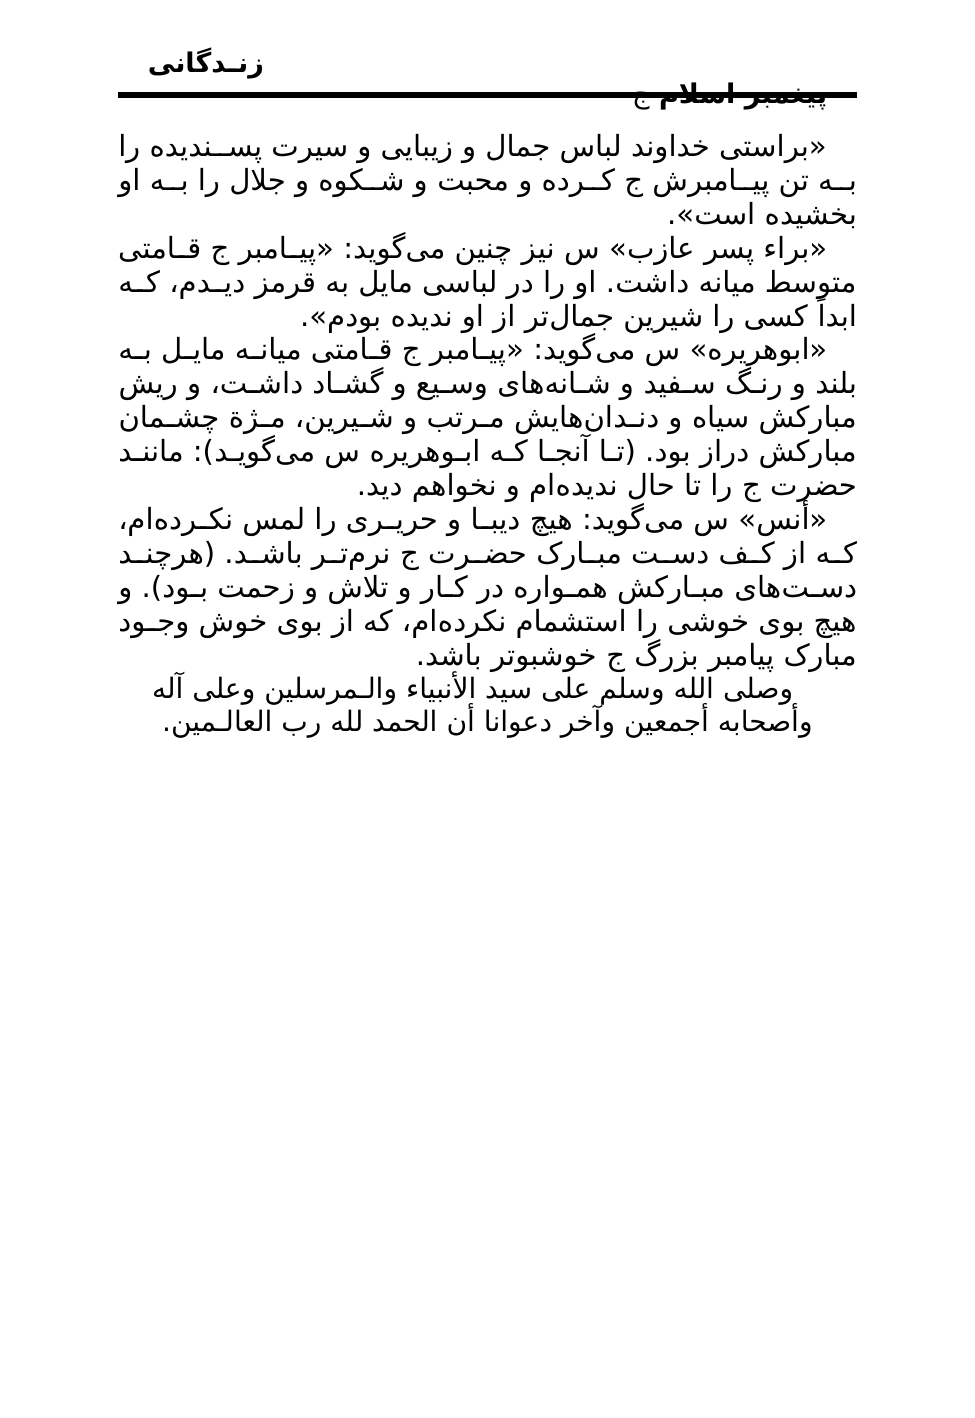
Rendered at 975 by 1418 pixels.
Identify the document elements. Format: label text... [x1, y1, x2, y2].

text «أنس» س می‌گوید: هیچ دیبا و حریری را لمس نکرده‌ام، که از کف دست مبارک حضرت ج نرم‌تر باشد. (هرچند دست‌های مبارکش همواره در کار و تلاش و زحمت بود). و هیچ بوی خوشی را استشمام نکرده‌ام، که از بوی خوش وجود مبارک پیامبر بزرگ ج خوشبوتر باشد. [118, 503, 857, 672]
text «براء پسر عازب» س نیز چنین می‌گوید: «پیامبر ج قامتی متوسط میانه داشت. او را در لباسی مایل به قرمز دیدم، که ابداً کسی را شیرین جمال‌تر از او ندیده بودم». [118, 231, 857, 333]
text وصلى الله وسلم على سيد الأنبياء والـمرسلين وعلى آله وأصحابه أجمعين وآخر دعوانا أن الحمد لله رب العالـمين. [118, 672, 857, 738]
text «براستی خداوند لباس جمال و زیبایی و سیرت پسندیده را به تن پیامبرش ج کرده و محبت و شکوه و جلال را به او بخشیده است». [118, 129, 857, 231]
text «ابوهریره» س می‌گوید: «پیامبر ج قامتی میانه مایل به بلند و رنگ سفید و شانه‌های وسیع و گشاد داشت، و ریش مبارکش سیاه و دندان‌هایش مرتب و شیرین، مژة چشمان مبارکش دراز بود. (تا آنجا که ابوهریره س می‌گوید): مانند حضرت ج را تا حال ندیده‌ام و نخواهم دید. [118, 333, 857, 503]
